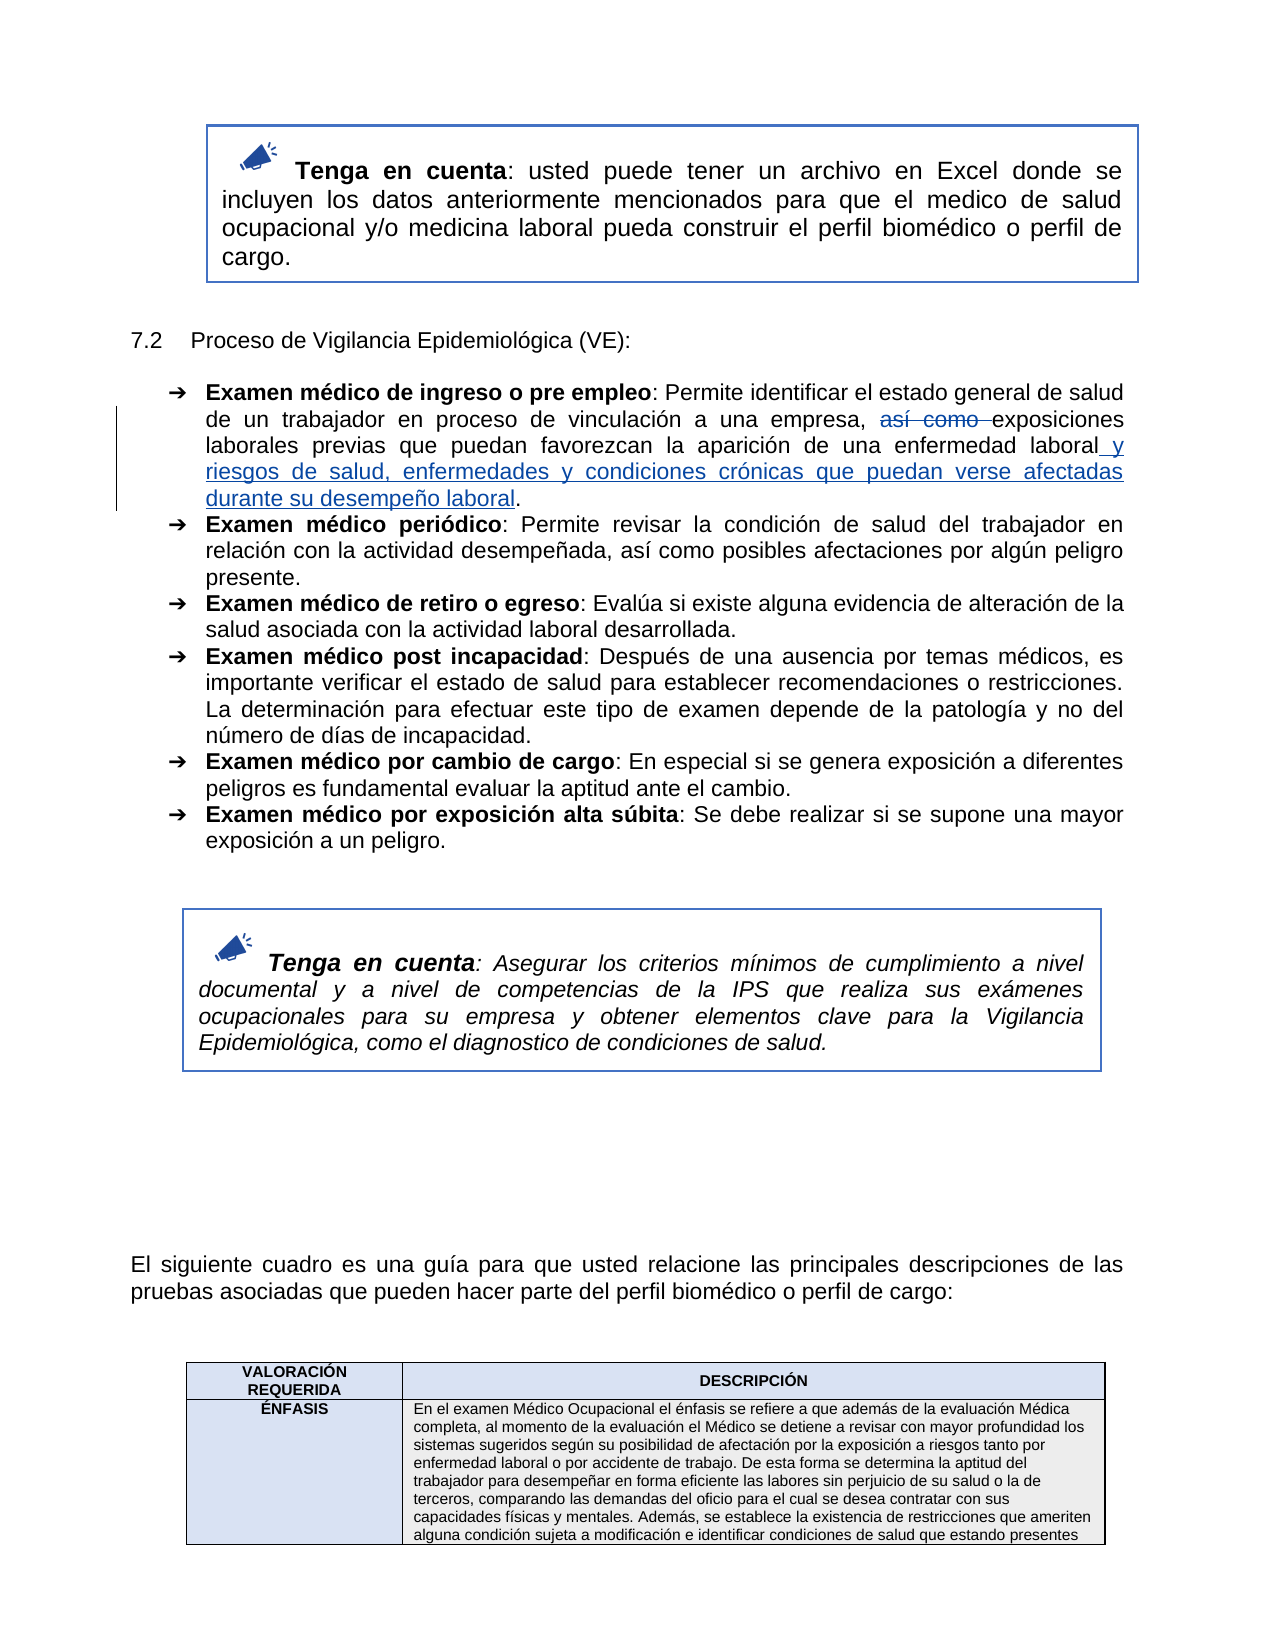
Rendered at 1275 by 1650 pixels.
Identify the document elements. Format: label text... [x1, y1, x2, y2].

list Examen médico periódico: Permite revisar la condición de salud del trabajador en relación con la actividad desempeñada, así como posibles afectaciones por algún peligro presente. [168, 511, 1124, 590]
list Examen médico por cambio de cargo: En especial si se genera exposición a diferentes peligros es fundamental evaluar la aptitud ante el cambio. [168, 748, 1124, 801]
list Examen médico post incapacidad: Después de una ausencia por temas médicos, es importante verificar el estado de salud para establecer recomendaciones o restricciones. La determinación para efectuar este tipo de examen depende de la patología y no del número de días de incapacidad. [168, 643, 1124, 748]
list Examen médico de retiro o egreso: Evalúa si existe alguna evidencia de alteración de la salud asociada con la actividad laboral desarrollada. [168, 590, 1124, 643]
list Examen médico de ingreso o pre empleo: Permite identificar el estado general de salud de un trabajador en proceso de vinculación a una empresa, exposiciones laborales previas que puedan favorezcan la aparición de una enfermedad laboral. [168, 379, 1124, 511]
subtitle Proceso de Vigilancia Epidemiológica (VE): [130, 327, 1124, 353]
table_header DESCRIPCIÓN [403, 1363, 1104, 1399]
table_header VALORACIÓN REQUERIDA [187, 1363, 402, 1399]
table_cell ÉNFASIS [187, 1400, 402, 1544]
text El siguiente cuadro es una guía para que usted relacione las principales descripciones de las pruebas asociadas que pueden hacer parte del perfil biomédico o perfil de cargo: [130, 1251, 1124, 1304]
list Examen médico por exposición alta súbita: Se debe realizar si se supone una mayor exposición a un peligro. [168, 801, 1124, 854]
